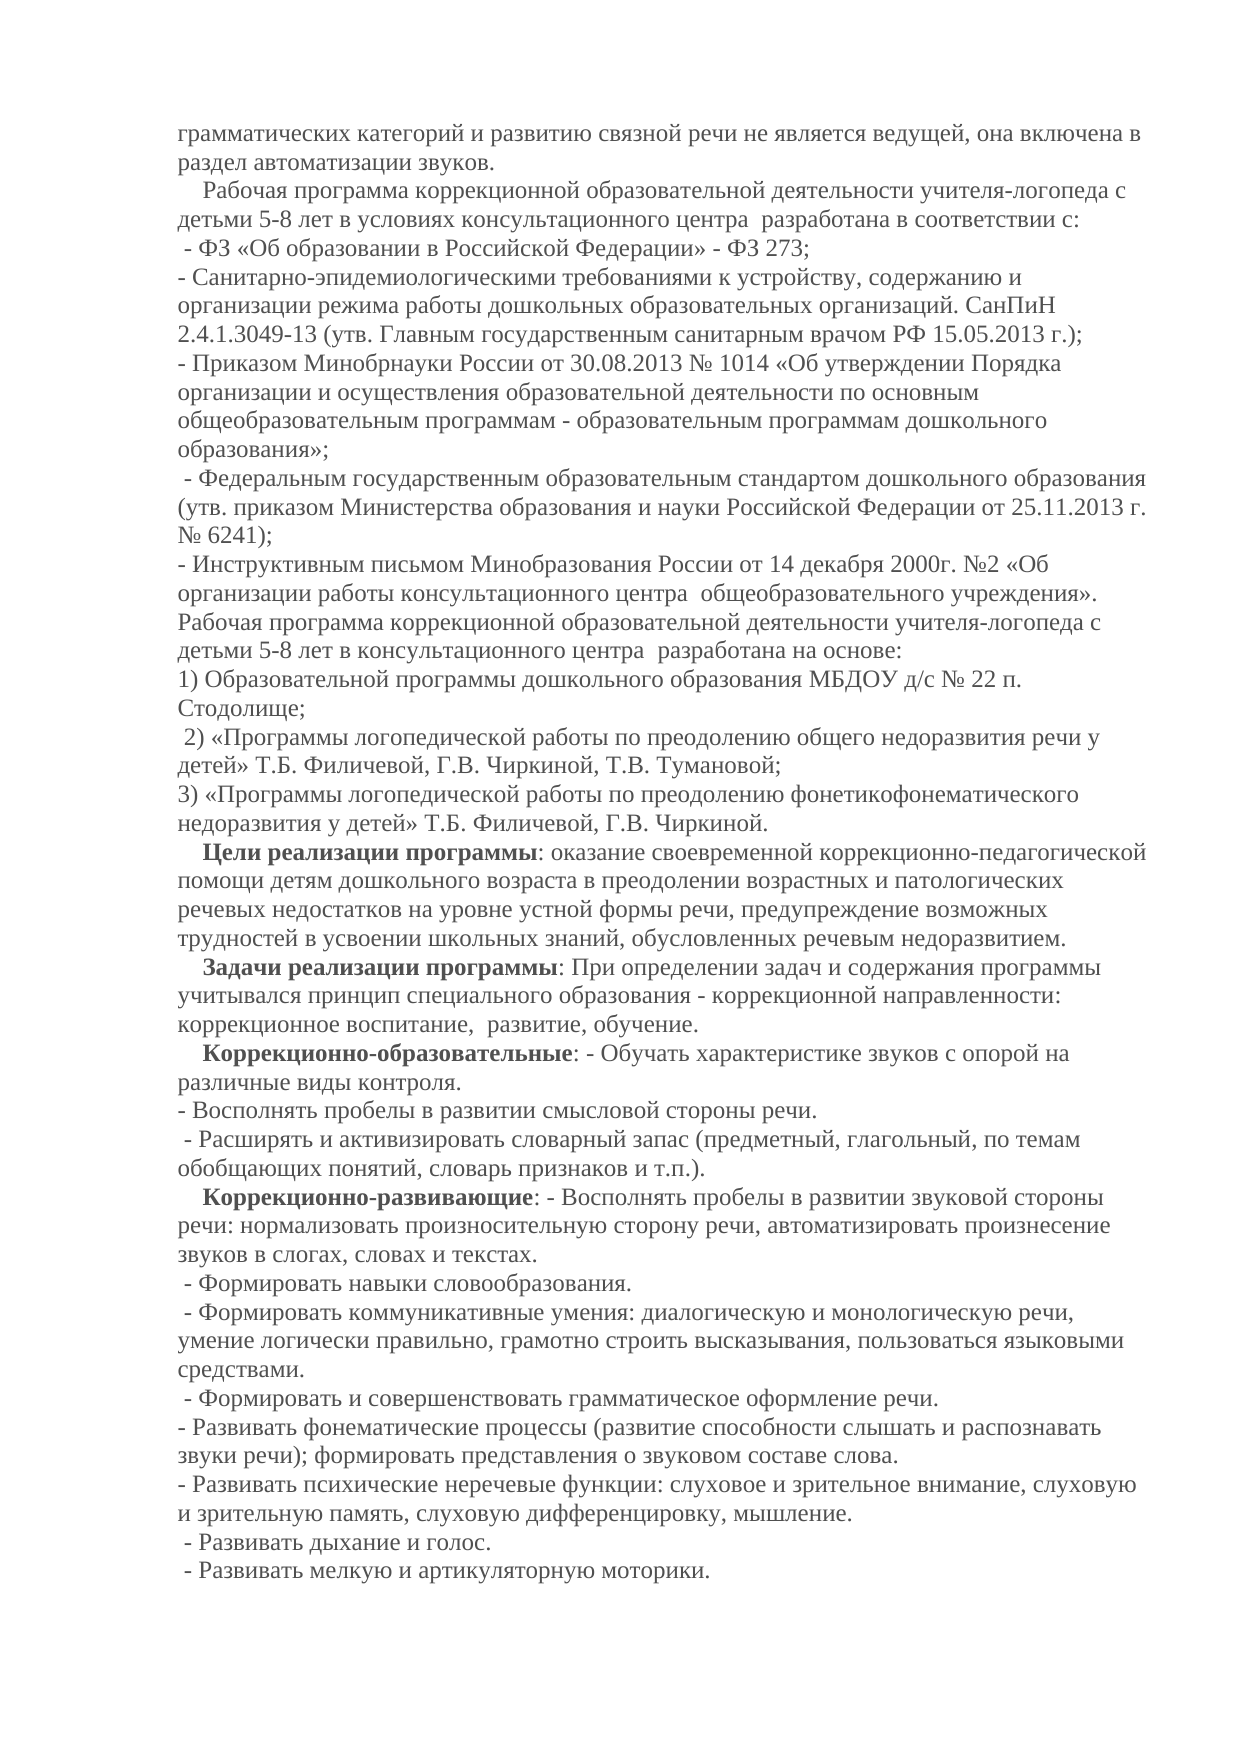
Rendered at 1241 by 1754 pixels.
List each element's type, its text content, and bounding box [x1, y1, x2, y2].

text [177, 118, 1152, 176]
text - Развивать дыхание и голос. [177, 1527, 1152, 1556]
text - Восполнять пробелы в развитии смысловой стороны речи. [177, 1096, 1152, 1124]
text Задачи реализации программы: При определении задач и содержания программы учитывался принцип специального образования - коррекционной направленности: коррекционное воспитание, развитие, обучение. [177, 952, 1152, 1038]
text - Федеральным государственным образовательным стандартом дошкольного образования (утв. приказом Министерства образования и науки Российской Федерации от 25.11.2013 г. № 6241); [177, 463, 1152, 549]
text 1) Образовательной программы дошкольного образования МБДОУ д/с № 22 п. Стодолище; [177, 664, 1152, 722]
text Коррекционно-образовательные: - Обучать характеристике звуков с опорой на различные виды контроля. [177, 1038, 1152, 1096]
text - Инструктивным письмом Минобразования России от 14 декабря 2000г. №2 «Об организации работы консультационного центра общеобразовательного учреждения». [177, 549, 1152, 607]
text 3) «Программы логопедической работы по преодолению фонетикофонематического недоразвития у детей» Т.Б. Филичевой, Г.В. Чиркиной. [177, 779, 1152, 837]
text Рабочая программа коррекционной образовательной деятельности учителя-логопеда с детьми 5-8 лет в консультационного центра разработана на основе: [177, 607, 1152, 664]
text - Развивать фонематические процессы (развитие способности слышать и распознавать звуки речи); формировать представления о звуковом составе слова. [177, 1412, 1152, 1469]
text - Развивать мелкую и артикуляторную моторики. [177, 1556, 1152, 1584]
text - ФЗ «Об образовании в Российской Федерации» - ФЗ 273; [177, 233, 1152, 262]
text - Расширять и активизировать словарный запас (предметный, глагольный, по темам обобщающих понятий, словарь признаков и т.п.). [177, 1124, 1152, 1182]
text - Формировать и совершенствовать грамматическое оформление речи. [177, 1383, 1152, 1412]
text Цели реализации программы: оказание своевременной коррекционно-педагогической помощи детям дошкольного возраста в преодолении возрастных и патологических речевых недостатков на уровне устной формы речи, предупреждение возможных трудностей в усвоении школьных знаний, обусловленных речевым недоразвитием. [177, 837, 1152, 952]
text - Формировать навыки словообразования. [177, 1268, 1152, 1297]
text - Формировать коммуникативные умения: диалогическую и монологическую речи, умение логически правильно, грамотно строить высказывания, пользоваться языковыми средствами. [177, 1297, 1152, 1383]
text - Приказом Минобрнауки России от 30.08.2013 № 1014 «Об утверждении Порядка организации и осуществления образовательной деятельности по основным общеобразовательным программам - образовательным программам дошкольного образования»; [177, 348, 1152, 463]
text - Санитарно-эпидемиологическими требованиями к устройству, содержанию и организации режима работы дошкольных образовательных организаций. СанПиН 2.4.1.3049-13 (утв. Главным государственным санитарным врачом РФ 15.05.2013 г.); [177, 262, 1152, 348]
text Коррекционно-развивающие: - Восполнять пробелы в развитии звуковой стороны речи: нормализовать произносительную сторону речи, автоматизировать произнесение звуков в слогах, словах и текстах. [177, 1182, 1152, 1268]
text 2) «Программы логопедической работы по преодолению общего недоразвития речи у детей» Т.Б. Филичевой, Г.В. Чиркиной, Т.В. Тумановой; [177, 722, 1152, 779]
text Рабочая программа коррекционной образовательной деятельности учителя-логопеда с детьми 5-8 лет в условиях консультационного центра разработана в соответствии с: [177, 176, 1152, 233]
text - Развивать психические неречевые функции: слуховое и зрительное внимание, слуховую и зрительную память, слуховую дифференцировку, мышление. [177, 1469, 1152, 1527]
